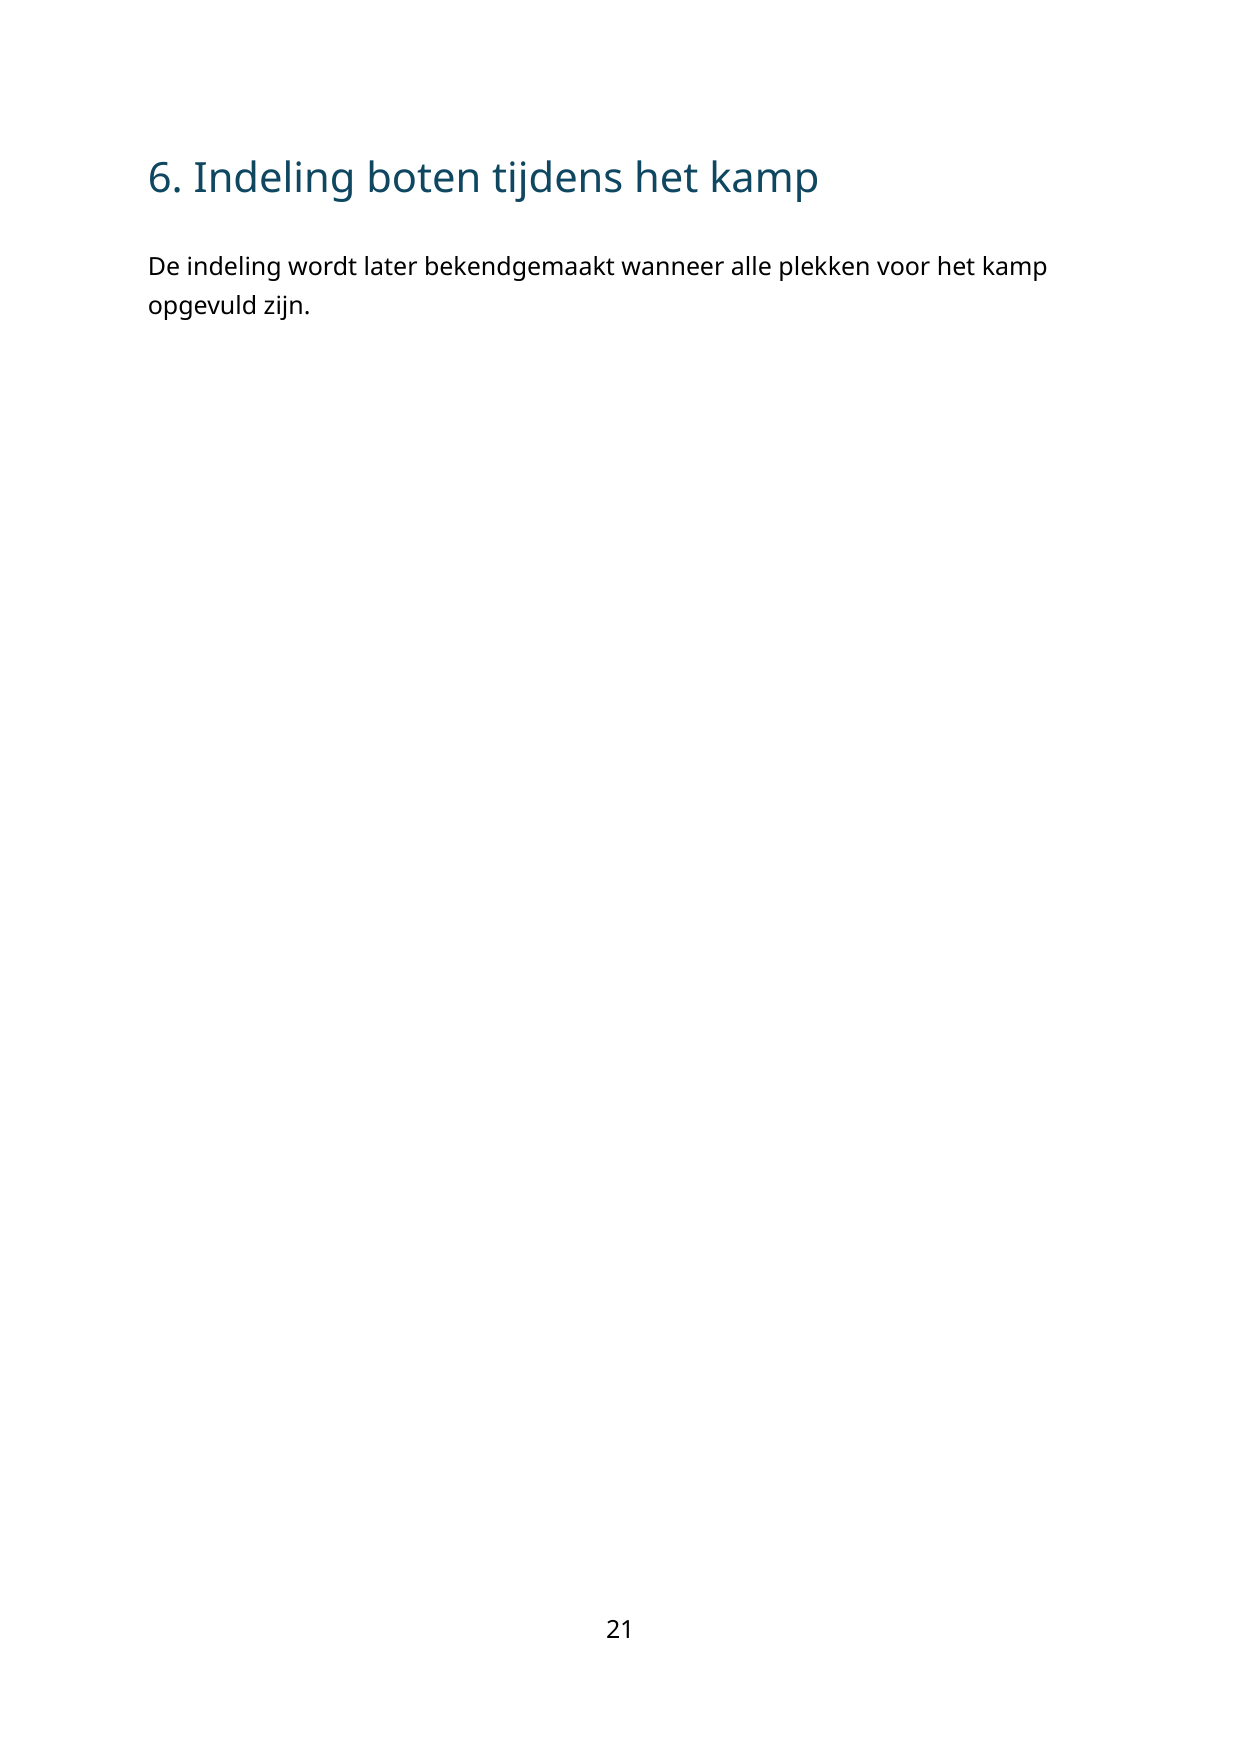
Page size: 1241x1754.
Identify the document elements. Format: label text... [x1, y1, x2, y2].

text 6. Indeling boten tijdens het kamp De indeling wordt later bekendgemaakt wanneer alle plekken voor het kamp opgevuld zijn. [148, 148, 1093, 400]
